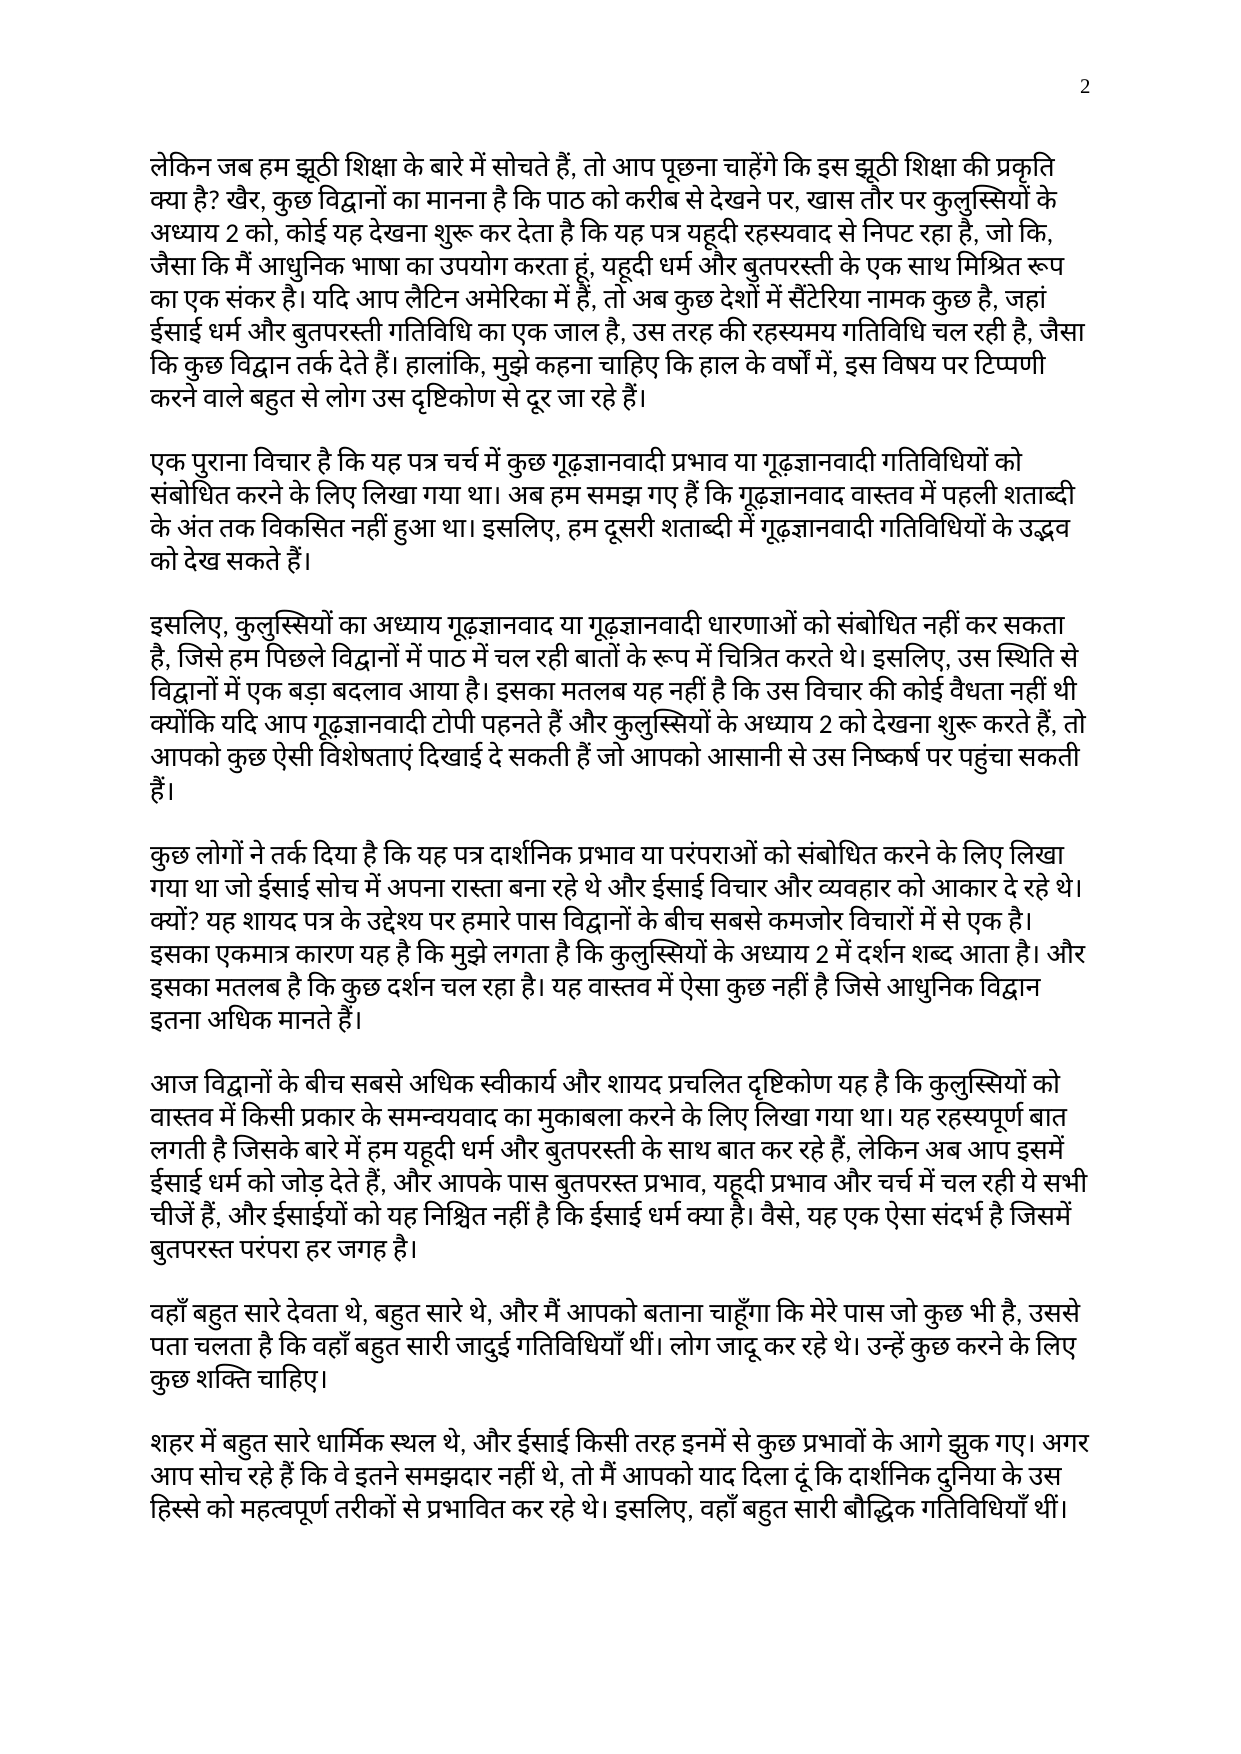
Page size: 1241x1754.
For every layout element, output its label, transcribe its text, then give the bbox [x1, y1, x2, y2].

text लेकिन जब हम झूठी शिक्षा के बारे में सोचते हैं, तो आप पूछना चाहेंगे कि इस झूठी शिक्षा की प्रकृति क्या है? खैर, कुछ विद्वानों का मानना है कि पाठ को करीब से देखने पर, खास तौर पर कुलुस्सियों के अध्याय 2 को, कोई यह देखना शुरू कर देता है कि यह पत्र यहूदी रहस्यवाद से निपट रहा है, जो कि, जैसा कि मैं आधुनिक भाषा का उपयोग करता हूं, यहूदी धर्म और बुतपरस्ती के एक साथ मिश्रित रूप का एक संकर है। यदि आप लैटिन अमेरिका में हैं, तो अब कुछ देशों में सैंटेरिया नामक कुछ है, जहां ईसाई धर्म और बुतपरस्ती गतिविधि का एक जाल है, उस तरह की रहस्यमय गतिविधि चल रही है, जैसा कि कुछ विद्वान तर्क देते हैं। हालांकि, मुझे कहना चाहिए कि हाल के वर्षों में, इस विषय पर टिप्पणी करने वाले बहुत से लोग उस दृष्टिकोण से दूर जा रहे हैं। [150, 150, 1090, 414]
text आज विद्वानों के बीच सबसे अधिक स्वीकार्य और शायद प्रचलित दृष्टिकोण यह है कि कुलुस्सियों को वास्तव में किसी प्रकार के समन्वयवाद का मुकाबला करने के लिए लिखा गया था। यह रहस्यपूर्ण बात लगती है जिसके बारे में हम यहूदी धर्म और बुतपरस्ती के साथ बात कर रहे हैं, लेकिन अब आप इसमें ईसाई धर्म को जोड़ देते हैं, और आपके पास बुतपरस्त प्रभाव, यहूदी प्रभाव और चर्च में चल रही ये सभी चीजें हैं, और ईसाईयों को यह निश्चित नहीं है कि ईसाई धर्म क्या है। वैसे, यह एक ऐसा संदर्भ है जिसमें बुतपरस्त परंपरा हर जगह है। [150, 1067, 1090, 1265]
text शहर में बहुत सारे धार्मिक स्थल थे, और ईसाई किसी तरह इनमें से कुछ प्रभावों के आगे झुक गए। अगर आप सोच रहे हैं कि वे इतने समझदार नहीं थे, तो मैं आपको याद दिला दूं कि दार्शनिक दुनिया के उस हिस्से को महत्वपूर्ण तरीकों से प्रभावित कर रहे थे। इसलिए, वहाँ बहुत सारी बौद्धिक गतिविधियाँ थीं। [150, 1427, 1090, 1526]
text कुछ लोगों ने तर्क दिया है कि यह पत्र दार्शनिक प्रभाव या परंपराओं को संबोधित करने के लिए लिखा गया था जो ईसाई सोच में अपना रास्ता बना रहे थे और ईसाई विचार और व्यवहार को आकार दे रहे थे। क्यों? यह शायद पत्र के उद्देश्य पर हमारे पास विद्वानों के बीच सबसे कमजोर विचारों में से एक है। इसका एकमात्र कारण यह है कि मुझे लगता है कि कुलुस्सियों के अध्याय 2 में दर्शन शब्द आता है। और इसका मतलब है कि कुछ दर्शन चल रहा है। यह वास्तव में ऐसा कुछ नहीं है जिसे आधुनिक विद्वान इतना अधिक मानते हैं। [150, 838, 1090, 1036]
text इसलिए, कुलुस्सियों का अध्याय गूढ़ज्ञानवाद या गूढ़ज्ञानवादी धारणाओं को संबोधित नहीं कर सकता है, जिसे हम पिछले विद्वानों में पाठ में चल रही बातों के रूप में चित्रित करते थे। इसलिए, उस स्थिति से विद्वानों में एक बड़ा बदलाव आया है। इसका मतलब यह नहीं है कि उस विचार की कोई वैधता नहीं थी क्योंकि यदि आप गूढ़ज्ञानवादी टोपी पहनते हैं और कुलुस्सियों के अध्याय 2 को देखना शुरू करते हैं, तो आपको कुछ ऐसी विशेषताएं दिखाई दे सकती हैं जो आपको आसानी से उस निष्कर्ष पर पहुंचा सकती हैं। [150, 608, 1090, 807]
text एक पुराना विचार है कि यह पत्र चर्च में कुछ गूढ़ज्ञानवादी प्रभाव या गूढ़ज्ञानवादी गतिविधियों को संबोधित करने के लिए लिखा गया था। अब हम समझ गए हैं कि गूढ़ज्ञानवाद वास्तव में पहली शताब्दी के अंत तक विकसित नहीं हुआ था। इसलिए, हम दूसरी शताब्दी में गूढ़ज्ञानवादी गतिविधियों के उद्भव को देख सकते हैं। [150, 445, 1090, 577]
text वहाँ बहुत सारे देवता थे, बहुत सारे थे, और मैं आपको बताना चाहूँगा कि मेरे पास जो कुछ भी है, उससे पता चलता है कि वहाँ बहुत सारी जादुई गतिविधियाँ थीं। लोग जादू कर रहे थे। उन्हें कुछ करने के लिए कुछ शक्ति चाहिए। [150, 1296, 1090, 1395]
